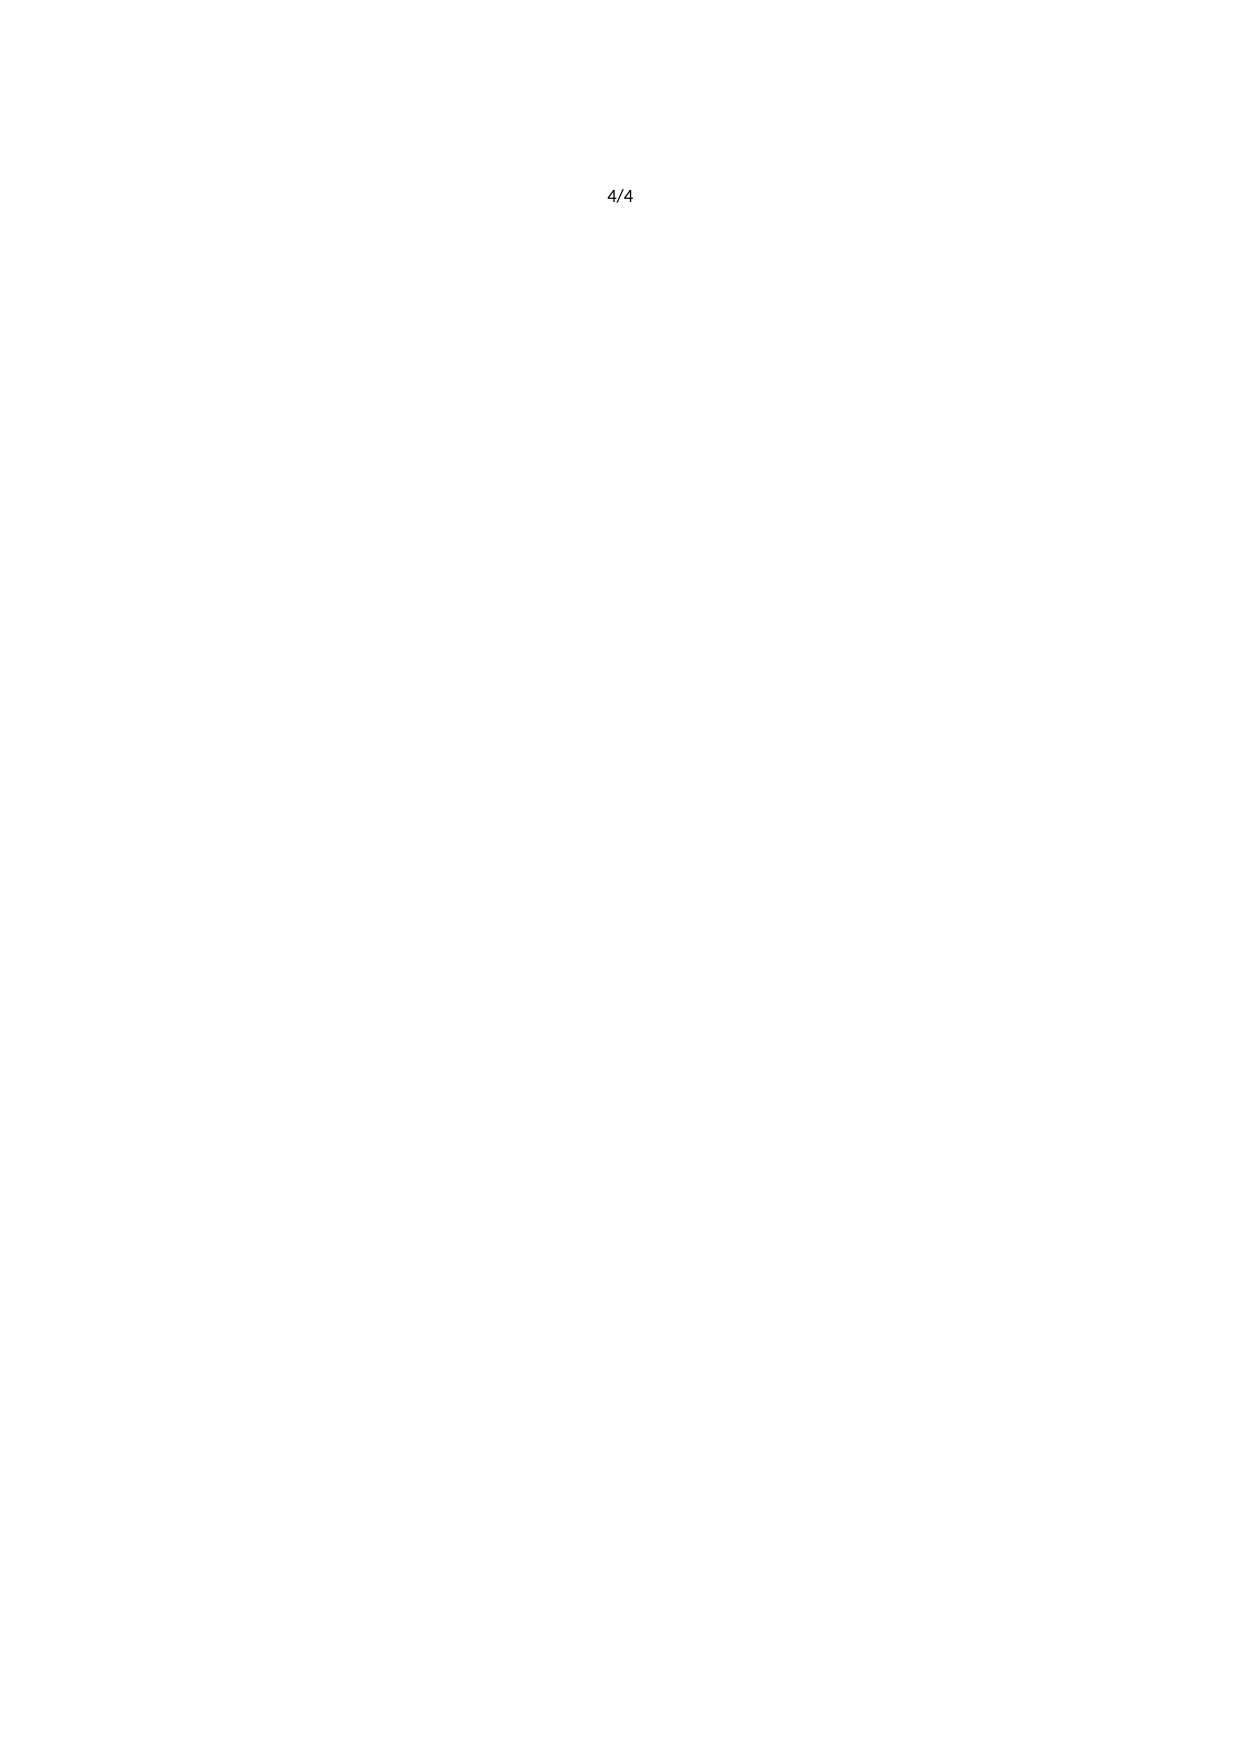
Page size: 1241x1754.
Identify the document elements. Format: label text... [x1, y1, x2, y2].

text 4/4 [148, 184, 1093, 207]
